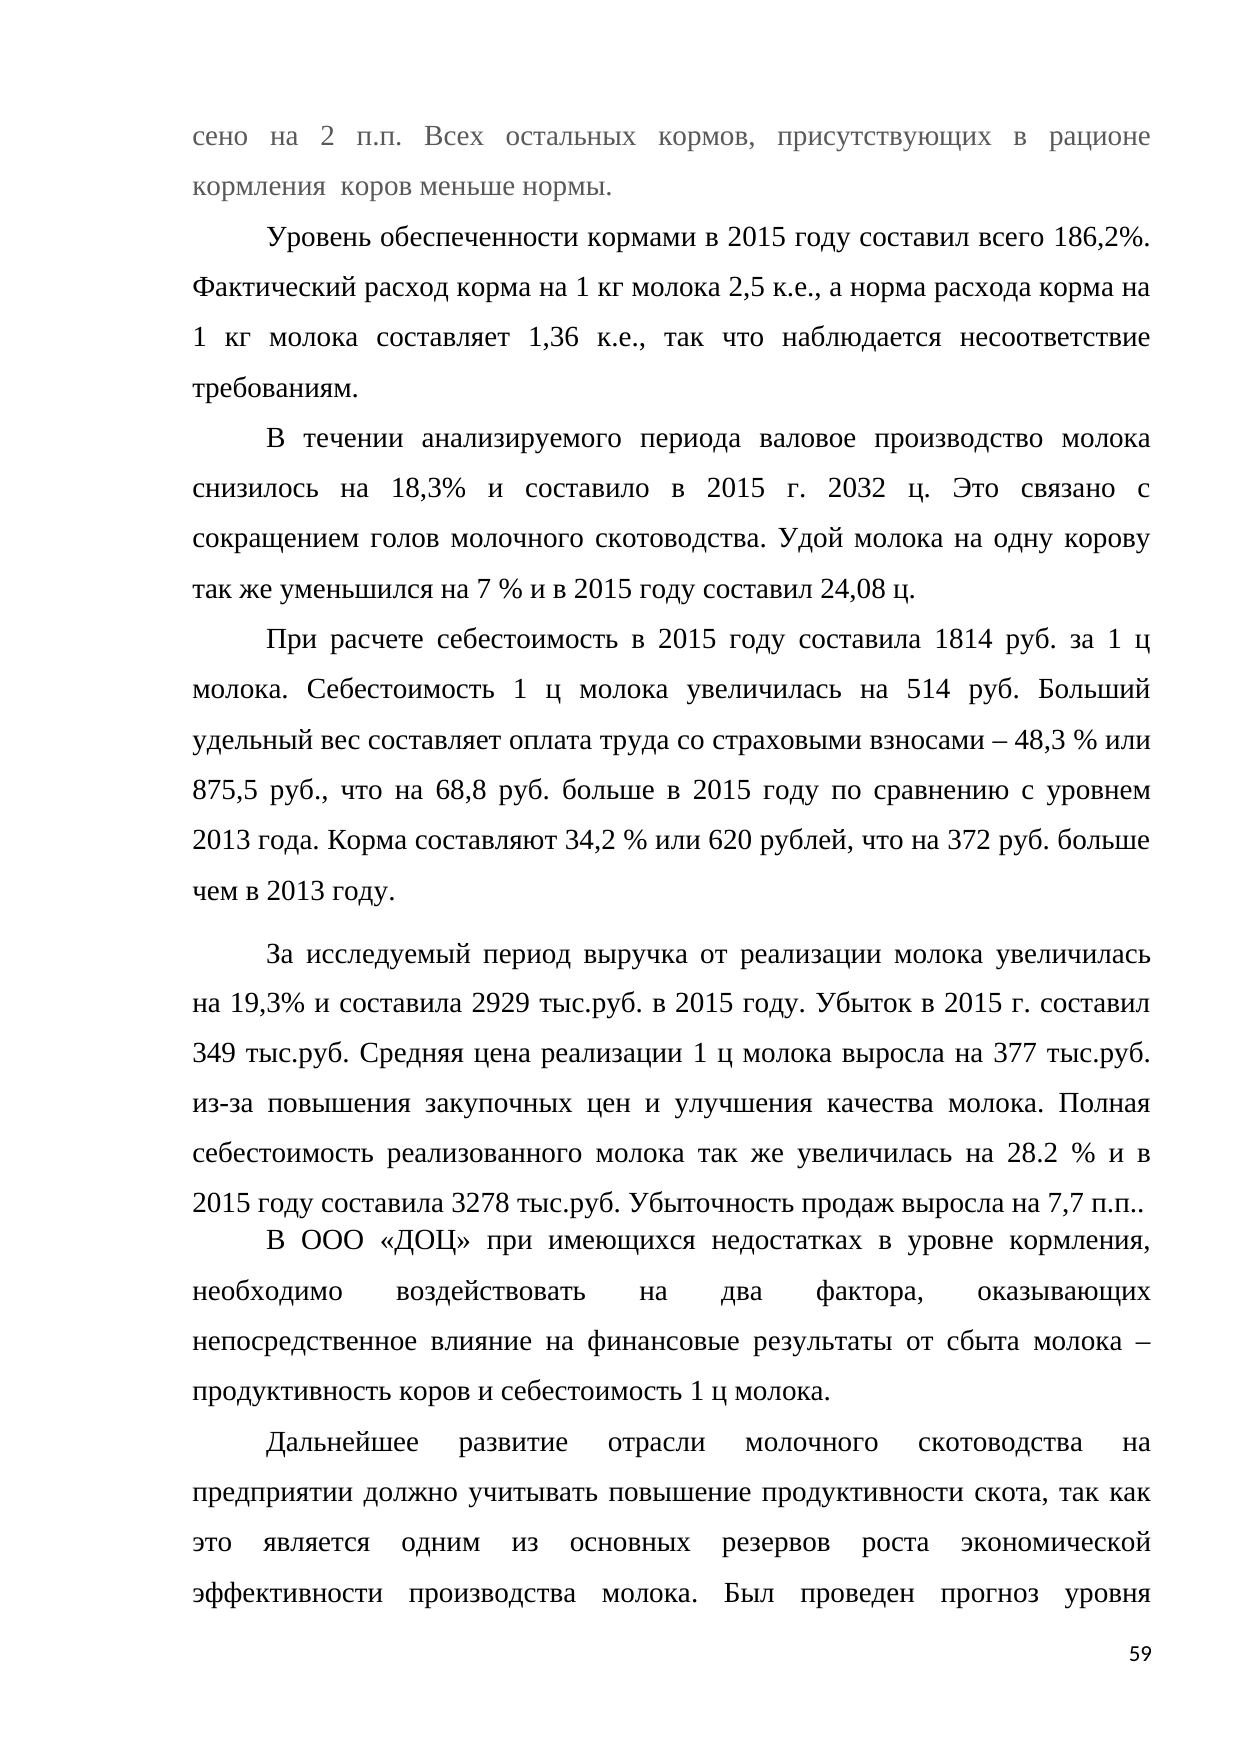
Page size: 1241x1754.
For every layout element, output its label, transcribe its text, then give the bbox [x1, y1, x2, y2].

text За исследуемый период выручка от реализации молока увеличилась на 19,3% и составила 2929 тыс.руб. в 2015 году. Убыток в 2015 г. составил 349 тыс.руб. Средняя цена реализации 1 ц молока выросла на 377 тыс.руб. из-за повышения закупочных цен и улучшения качества молока. Полная себестоимость реализованного молока так же увеличилась на 28.2 % и в 2015 году составила 3278 тыс.руб. Убыточность продаж выросла на 7,7 п.п.. [192, 923, 1152, 1222]
text Уровень обеспеченности кормами в 2015 году составил всего 186,2%. Фактический расход корма на 1 кг молока 2,5 к.е., а норма расхода корма на 1 кг молока составляет 1,36 к.е., так что наблюдается несоответствие требованиям. [192, 219, 1152, 403]
text В течении анализируемого периода валовое производство молока снизилось на 18,3% и составило в 2015 г. 2032 ц. Это связано с сокращением голов молочного скотоводства. Удой молока на одну корову так же уменьшился на 7 % и в 2015 году составил 24,08 ц. [192, 420, 1152, 604]
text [192, 1424, 1152, 1608]
list В ООО «ДОЦ» при имеющихся недостатках в уровне кормления, необходимо воздействовать на два фактора, оказывающих непосредственное влияние на финансовые результаты от сбыта молока – продуктивность коров и себестоимость 1 ц молока. [192, 1222, 1152, 1407]
text При расчете себестоимость в 2015 году составила 1814 руб. за 1 ц молока. Себестоимость 1 ц молока увеличилась на 514 руб. Больший удельный вес составляет оплата труда со страховыми взносами – 48,3 % или 875,5 руб., что на 68,8 руб. больше в 2015 году по сравнению с уровнем 2013 года. Корма составляют 34,2 % или 620 рублей, что на 372 руб. больше чем в 2013 году. [192, 621, 1152, 906]
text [192, 118, 1152, 202]
